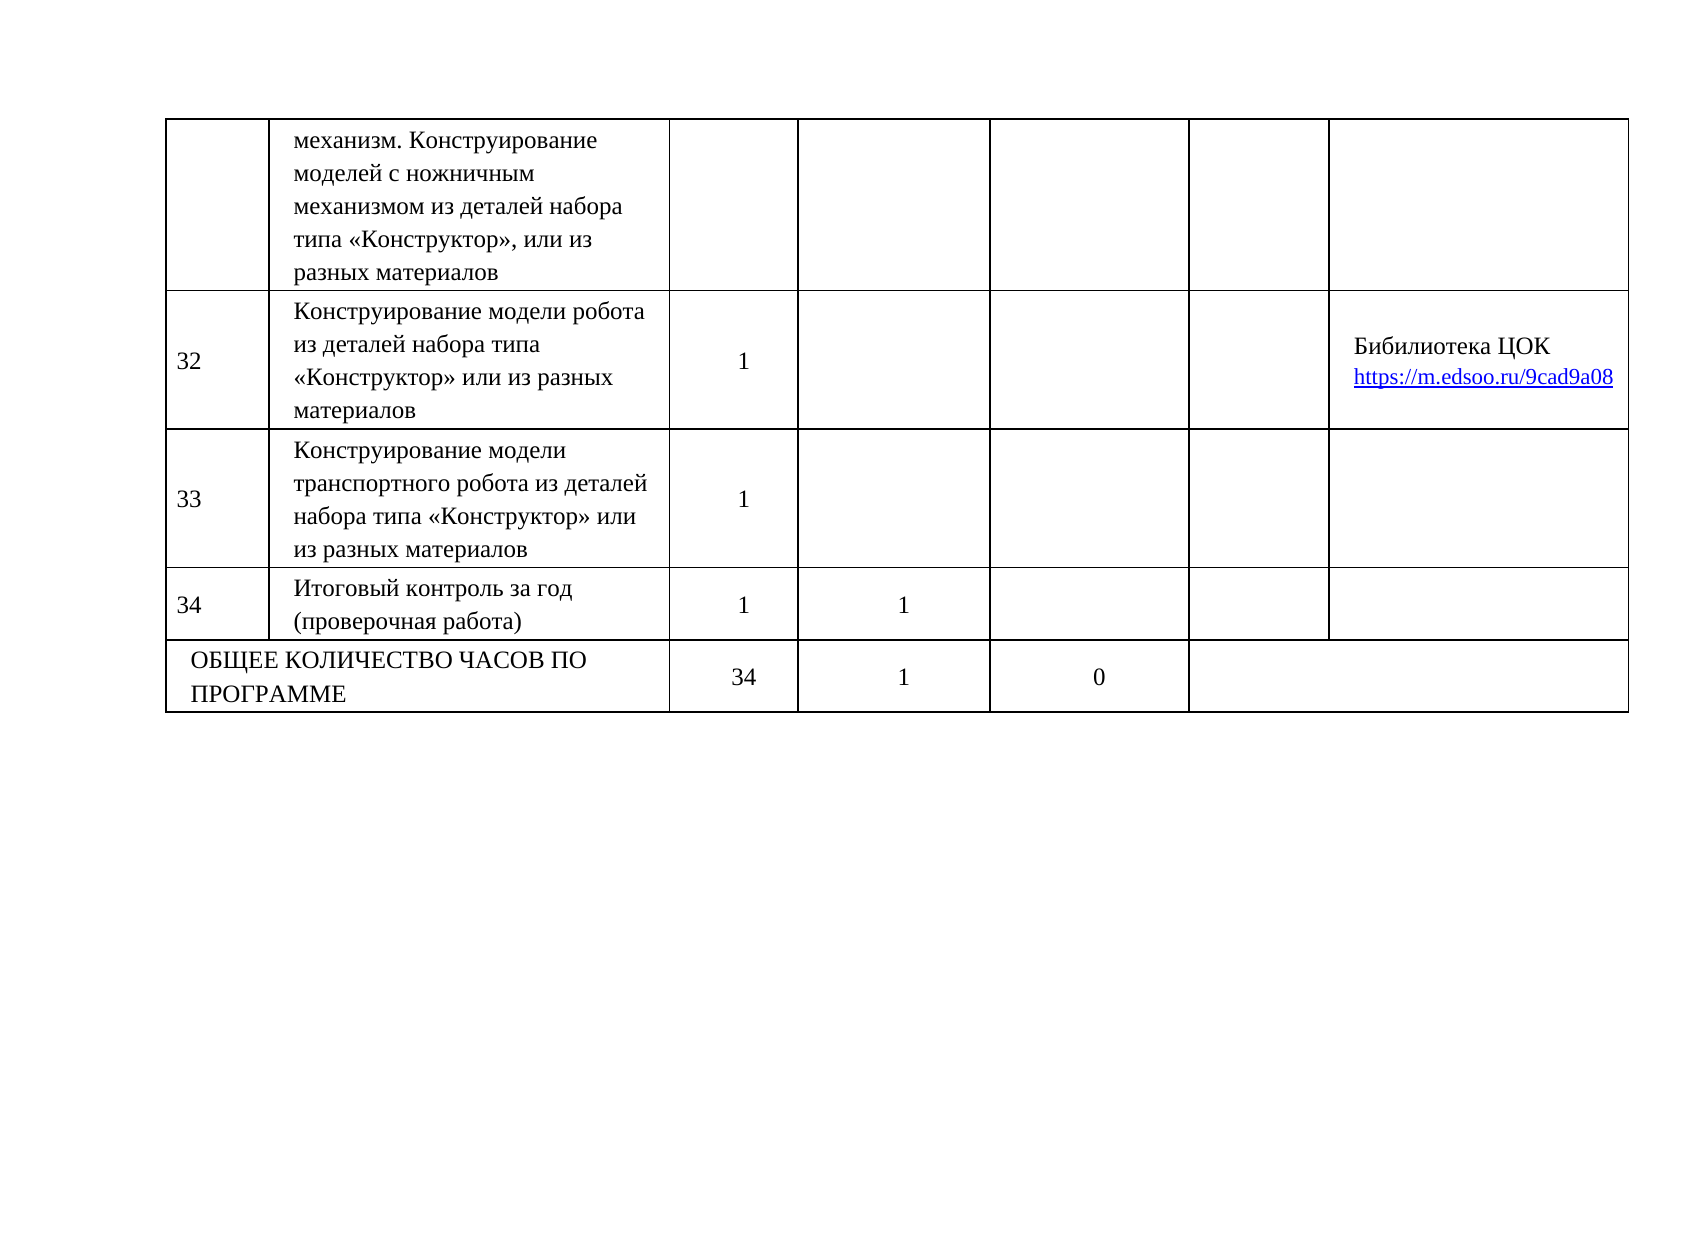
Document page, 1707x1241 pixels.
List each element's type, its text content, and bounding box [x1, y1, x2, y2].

table_cell [799, 120, 989, 289]
table_cell 1 [670, 291, 797, 428]
table_cell [799, 291, 989, 428]
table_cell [270, 120, 669, 289]
table_cell [991, 291, 1188, 428]
table_cell 1 [670, 430, 797, 566]
table_cell [1190, 291, 1328, 428]
table_cell [1330, 430, 1628, 566]
table_cell Итоговый контроль за год (проверочная работа) [270, 568, 669, 639]
table_cell Бибилиотека ЦОК https://m.edsoo.ru/9cad9a08 [1330, 291, 1628, 428]
table_cell [1190, 120, 1328, 289]
table_cell 34 [167, 568, 268, 639]
table_cell [799, 430, 989, 566]
table_cell 31 [167, 120, 268, 289]
table_cell [991, 568, 1188, 639]
table_cell [991, 430, 1188, 566]
table_cell 1 [670, 120, 797, 289]
table_cell ОБЩЕЕ КОЛИЧЕСТВО ЧАСОВ ПО ПРОГРАММЕ [167, 641, 669, 711]
table_cell Конструирование модели транспортного робота из деталей набора типа «Конструктор» или из разных материалов [270, 430, 669, 566]
table_cell 33 [167, 430, 268, 566]
table_cell [1330, 120, 1628, 289]
table_cell [1190, 430, 1328, 566]
table_cell 0 [991, 641, 1188, 711]
table_cell [991, 120, 1188, 289]
table_cell [1190, 641, 1628, 711]
table_cell 1 [670, 568, 797, 639]
table_cell Конструирование модели робота из деталей набора типа «Конструктор» или из разных материалов [270, 291, 669, 428]
table_cell 1 [799, 641, 989, 711]
table_cell [1330, 568, 1628, 639]
table_cell 1 [799, 568, 989, 639]
table_cell [1190, 568, 1328, 639]
table_cell 34 [670, 641, 797, 711]
table_cell 32 [167, 291, 268, 428]
